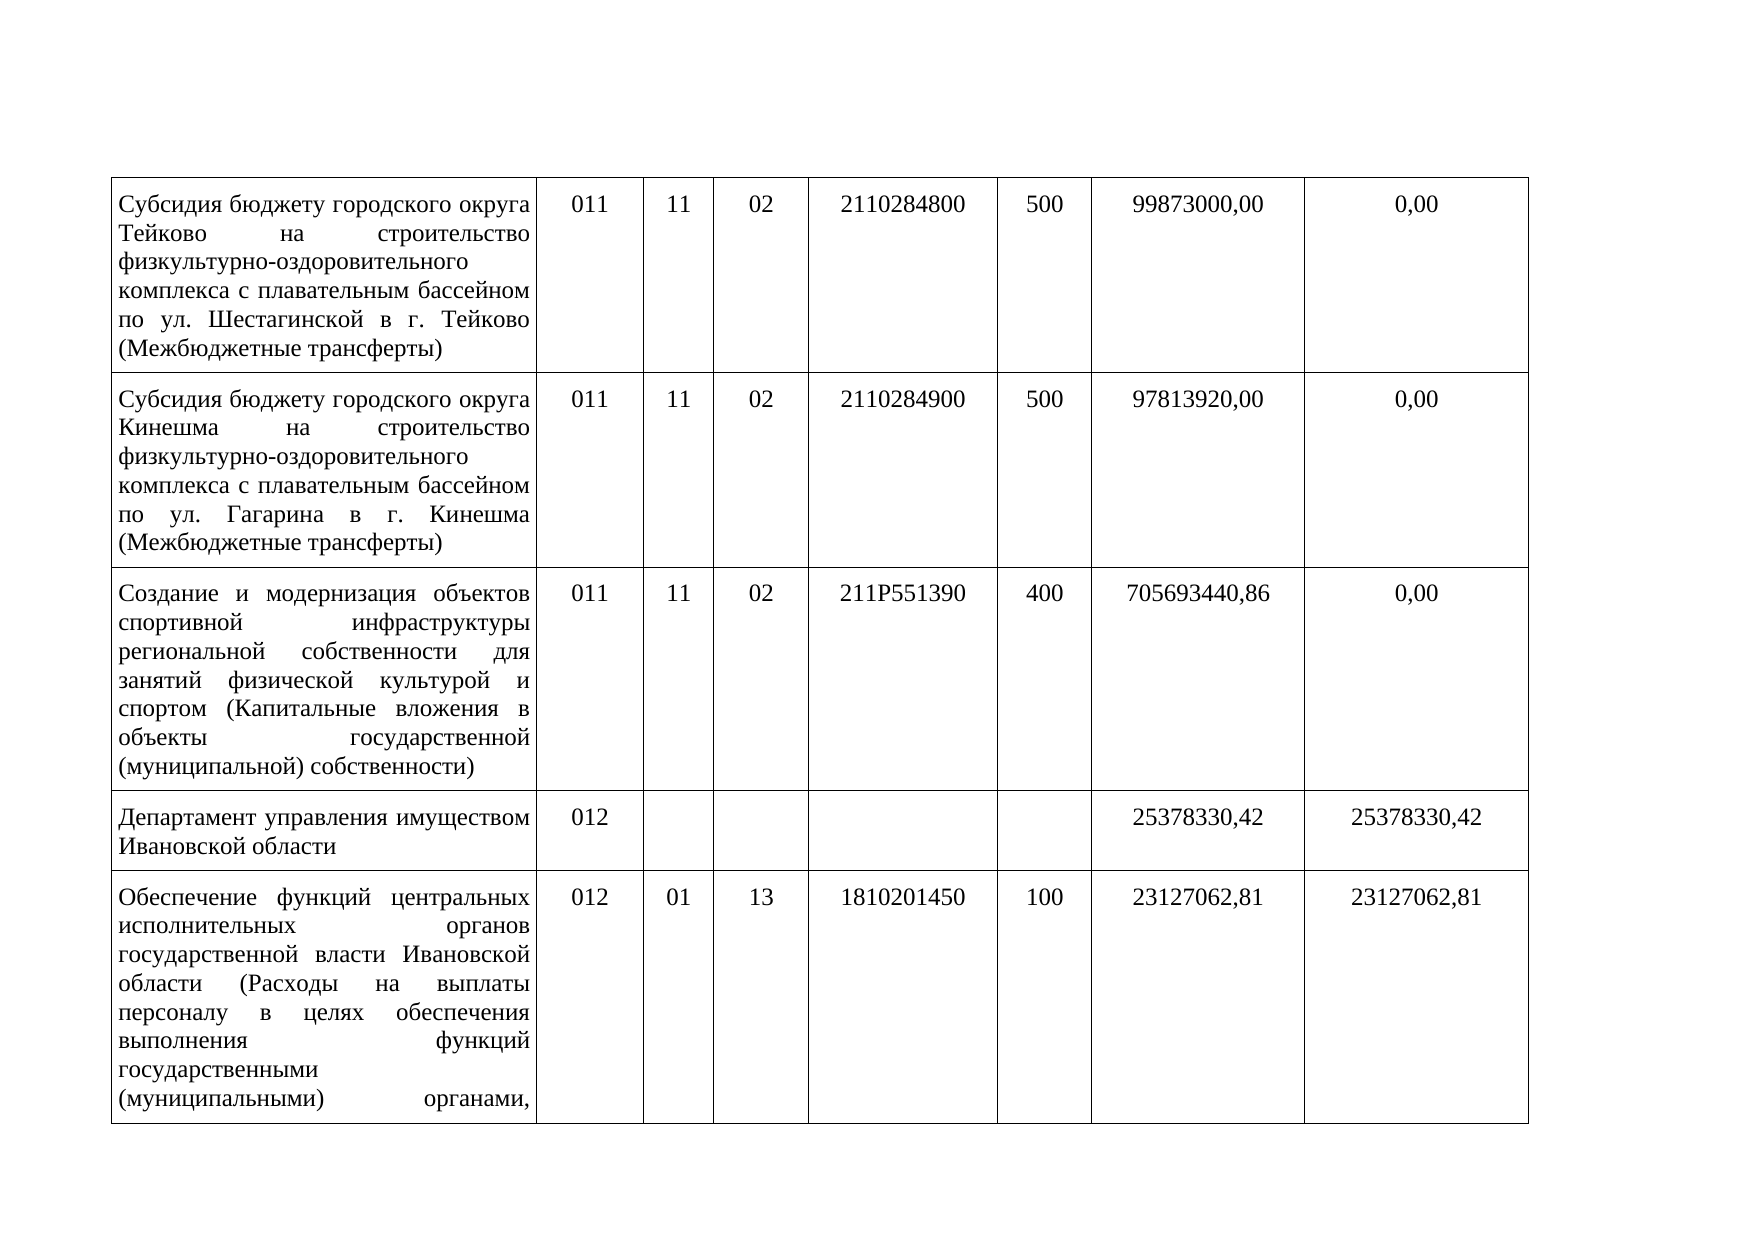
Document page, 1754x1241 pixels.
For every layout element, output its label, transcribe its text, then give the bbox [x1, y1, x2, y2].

table_cell Создание и модернизация объектов спортивной инфраструктуры региональной собственности для занятий физической культурой и спортом (Капитальные вложения в объекты государственной (муниципальной) собственности) [112, 568, 536, 790]
table_cell 23127062,81 [1305, 871, 1528, 1122]
table_cell 99873000,00 [1092, 178, 1304, 372]
table_cell 11 [644, 568, 713, 790]
table_cell [998, 791, 1091, 870]
table_cell [809, 791, 997, 870]
table_cell 11 [644, 178, 713, 372]
table_cell [714, 791, 808, 870]
table_cell 25378330,42 [1305, 791, 1528, 870]
table_cell 13 [714, 871, 808, 1122]
table_cell Субсидия бюджету городского округа Кинешма на строительство физкультурно-оздоровительного комплекса с плавательным бассейном по ул. Гагарина в г. Кинешма (Межбюджетные трансферты) [112, 373, 536, 567]
table_cell 02 [714, 178, 808, 372]
table_cell 500 [998, 373, 1091, 567]
table_cell 705693440,86 [1092, 568, 1304, 790]
table_cell 2110284900 [809, 373, 997, 567]
table_cell 500 [998, 178, 1091, 372]
table_cell 0,00 [1305, 568, 1528, 790]
table_cell 1810201450 [809, 871, 997, 1122]
table_cell 0,00 [1305, 373, 1528, 567]
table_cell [112, 871, 536, 1122]
table_cell 400 [998, 568, 1091, 790]
table_cell 011 [537, 178, 643, 372]
table_cell 02 [714, 373, 808, 567]
table_cell 011 [537, 568, 643, 790]
table_cell 25378330,42 [1092, 791, 1304, 870]
table_cell 100 [998, 871, 1091, 1122]
table_cell 012 [537, 871, 643, 1122]
table_cell 2110284800 [809, 178, 997, 372]
table_cell 11 [644, 373, 713, 567]
table_cell Субсидия бюджету городского округа Тейково на строительство физкультурно-оздоровительного комплекса с плавательным бассейном по ул. Шестагинской в г. Тейково (Межбюджетные трансферты) [112, 178, 536, 372]
table_cell 012 [537, 791, 643, 870]
table_cell [644, 791, 713, 870]
table_cell 011 [537, 373, 643, 567]
table_cell Департамент управления имуществом Ивановской области [112, 791, 536, 870]
table_cell 01 [644, 871, 713, 1122]
table_cell 23127062,81 [1092, 871, 1304, 1122]
table_cell 0,00 [1305, 178, 1528, 372]
table_cell 211P551390 [809, 568, 997, 790]
table_cell 02 [714, 568, 808, 790]
table_cell 97813920,00 [1092, 373, 1304, 567]
